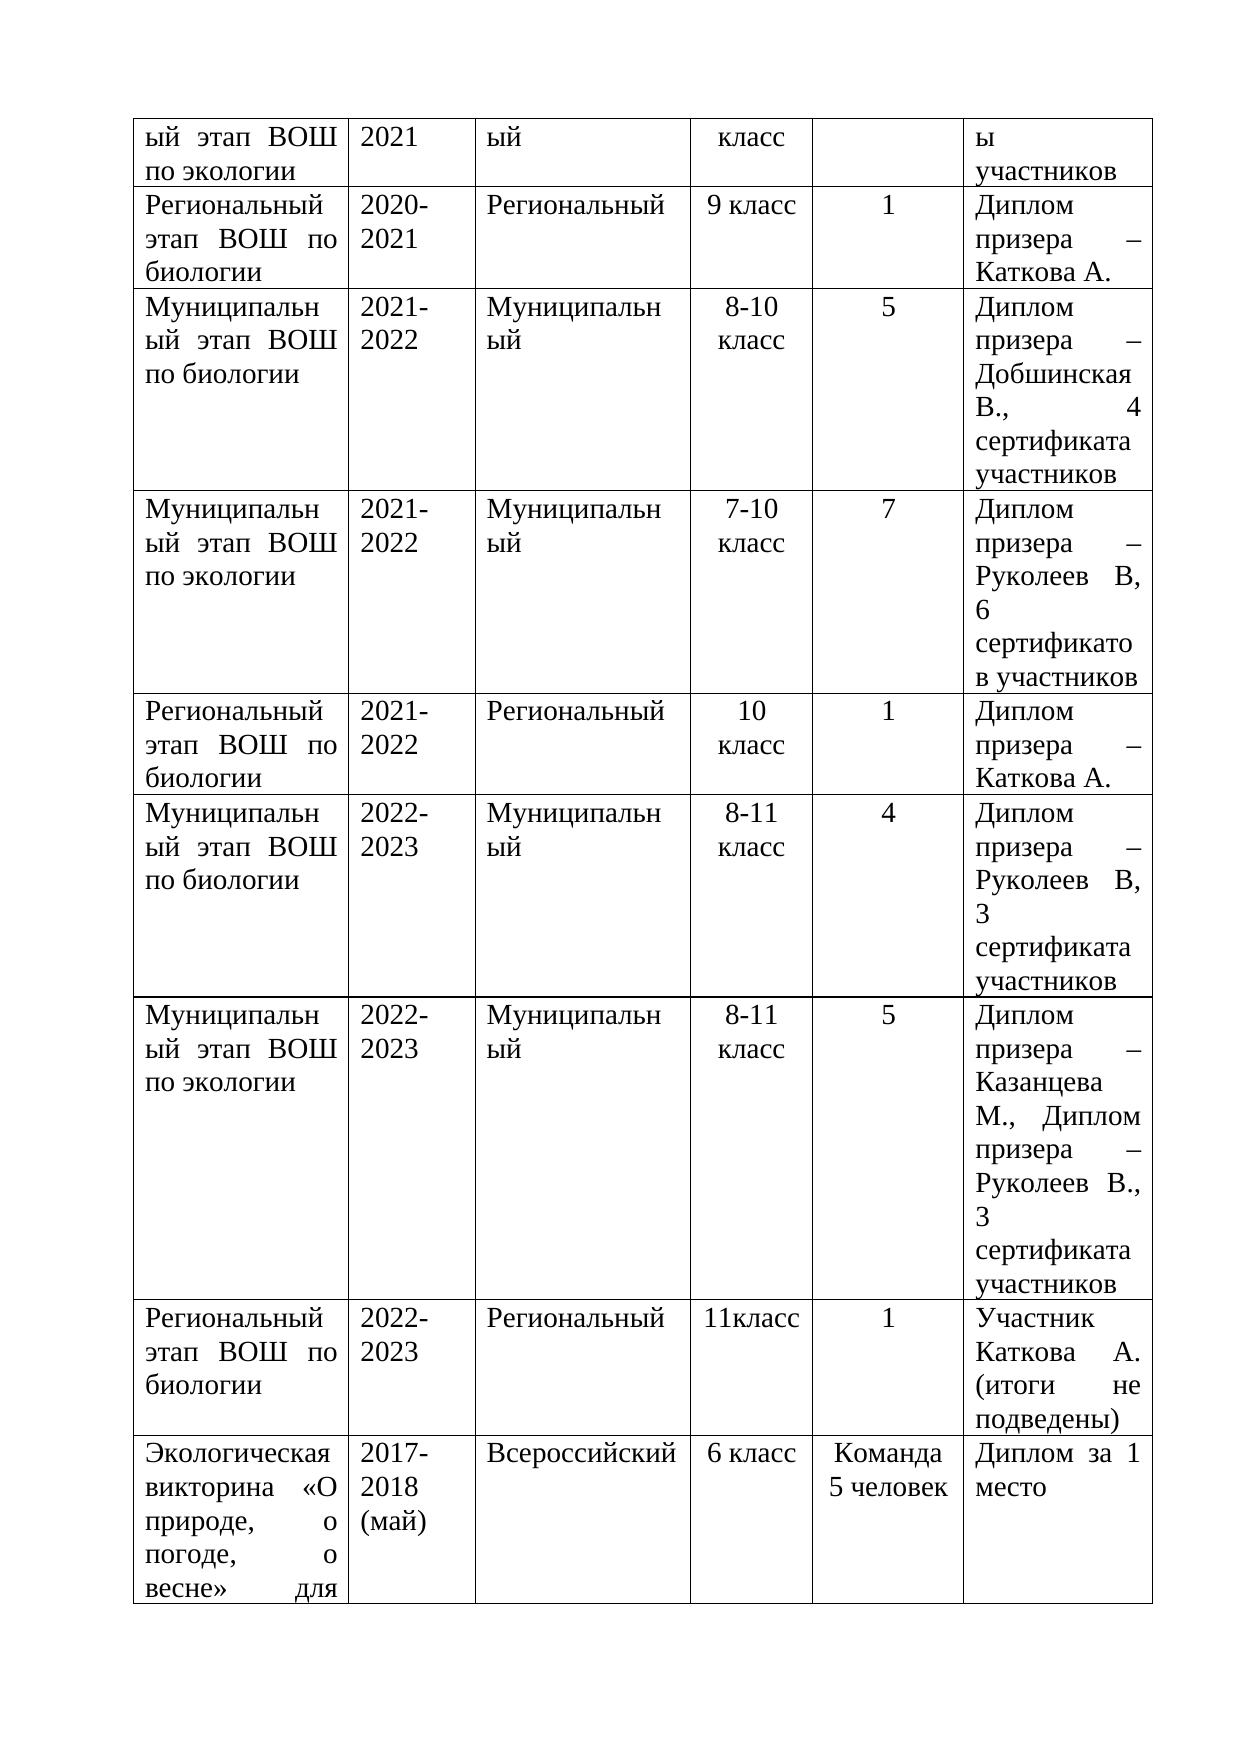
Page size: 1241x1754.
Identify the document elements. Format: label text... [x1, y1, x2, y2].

table_cell Диплом за 1 место [964, 1436, 1152, 1603]
table_cell 8-10 класс [691, 289, 812, 490]
table_cell Муниципальный этап ВОШ по экологии [134, 491, 348, 692]
table_cell Региональный этап ВОШ по биологии [134, 187, 348, 288]
table_cell Диплом призера – Каткова А. [964, 694, 1152, 794]
table_cell 2021-2022 [349, 694, 475, 794]
table_cell Муниципальный [476, 491, 690, 692]
table_cell 2020-2021 [349, 119, 475, 186]
table_cell 1 [813, 187, 963, 288]
table_cell Всероссийский [476, 1436, 690, 1603]
table_cell Диплом призера – Руколеев В, 3 сертификата участников [964, 795, 1152, 996]
table_cell 7 [813, 491, 963, 692]
table_cell Муниципальный этап ВОШ по экологии [134, 998, 348, 1299]
table_cell 6 класс [691, 1436, 812, 1603]
table_cell 10 класс [691, 694, 812, 794]
table_cell Региональный [476, 694, 690, 794]
table_cell Муниципальный [476, 289, 690, 490]
table_cell Муниципальный [476, 119, 690, 186]
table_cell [964, 119, 1152, 186]
table_cell 2022-2023 [349, 998, 475, 1299]
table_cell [134, 119, 348, 186]
table_cell 8-11 класс [691, 795, 812, 996]
table_cell Региональный [476, 187, 690, 288]
table_cell Муниципальный [476, 795, 690, 996]
table_cell 2017-2018 (май) [349, 1436, 475, 1603]
table_cell 2022-2023 [349, 1300, 475, 1434]
table_cell Муниципальный этап ВОШ по биологии [134, 289, 348, 490]
table_cell 2021-2022 [349, 491, 475, 692]
table_cell Участник Каткова А. (итоги не подведены) [964, 1300, 1152, 1434]
table_cell Диплом призера – Добшинская В., 4 сертификата участников [964, 289, 1152, 490]
table_cell 1 [813, 694, 963, 794]
table_cell 7-10 класс [691, 491, 812, 692]
table_cell 5 [813, 289, 963, 490]
table_cell Диплом призера – Каткова А. [964, 187, 1152, 288]
table_cell 9-11 класс [691, 119, 812, 186]
table_cell Команда 5 человек [813, 1436, 963, 1603]
table_cell Муниципальный [476, 998, 690, 1299]
table_cell 2021-2022 [349, 289, 475, 490]
table_cell Диплом призера – Руколеев В, 6 сертификатов участников [964, 491, 1152, 692]
table_cell 8-11 класс [691, 998, 812, 1299]
table_cell 2020-2021 [349, 187, 475, 288]
table_cell 4 [813, 119, 963, 186]
table_cell Региональный [476, 1300, 690, 1434]
table_cell 2022-2023 [349, 795, 475, 996]
table_cell Диплом призера – Казанцева М., Диплом призера – Руколеев В., 3 сертификата участников [964, 998, 1152, 1299]
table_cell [134, 1436, 348, 1603]
table_cell Региональный этап ВОШ по биологии [134, 694, 348, 794]
table_cell 4 [813, 795, 963, 996]
table_cell 9 класс [691, 187, 812, 288]
table_cell 5 [813, 998, 963, 1299]
table_cell Региональный этап ВОШ по биологии [134, 1300, 348, 1434]
table_cell 11класс [691, 1300, 812, 1434]
table_cell 1 [813, 1300, 963, 1434]
table_cell Муниципальный этап ВОШ по биологии [134, 795, 348, 996]
